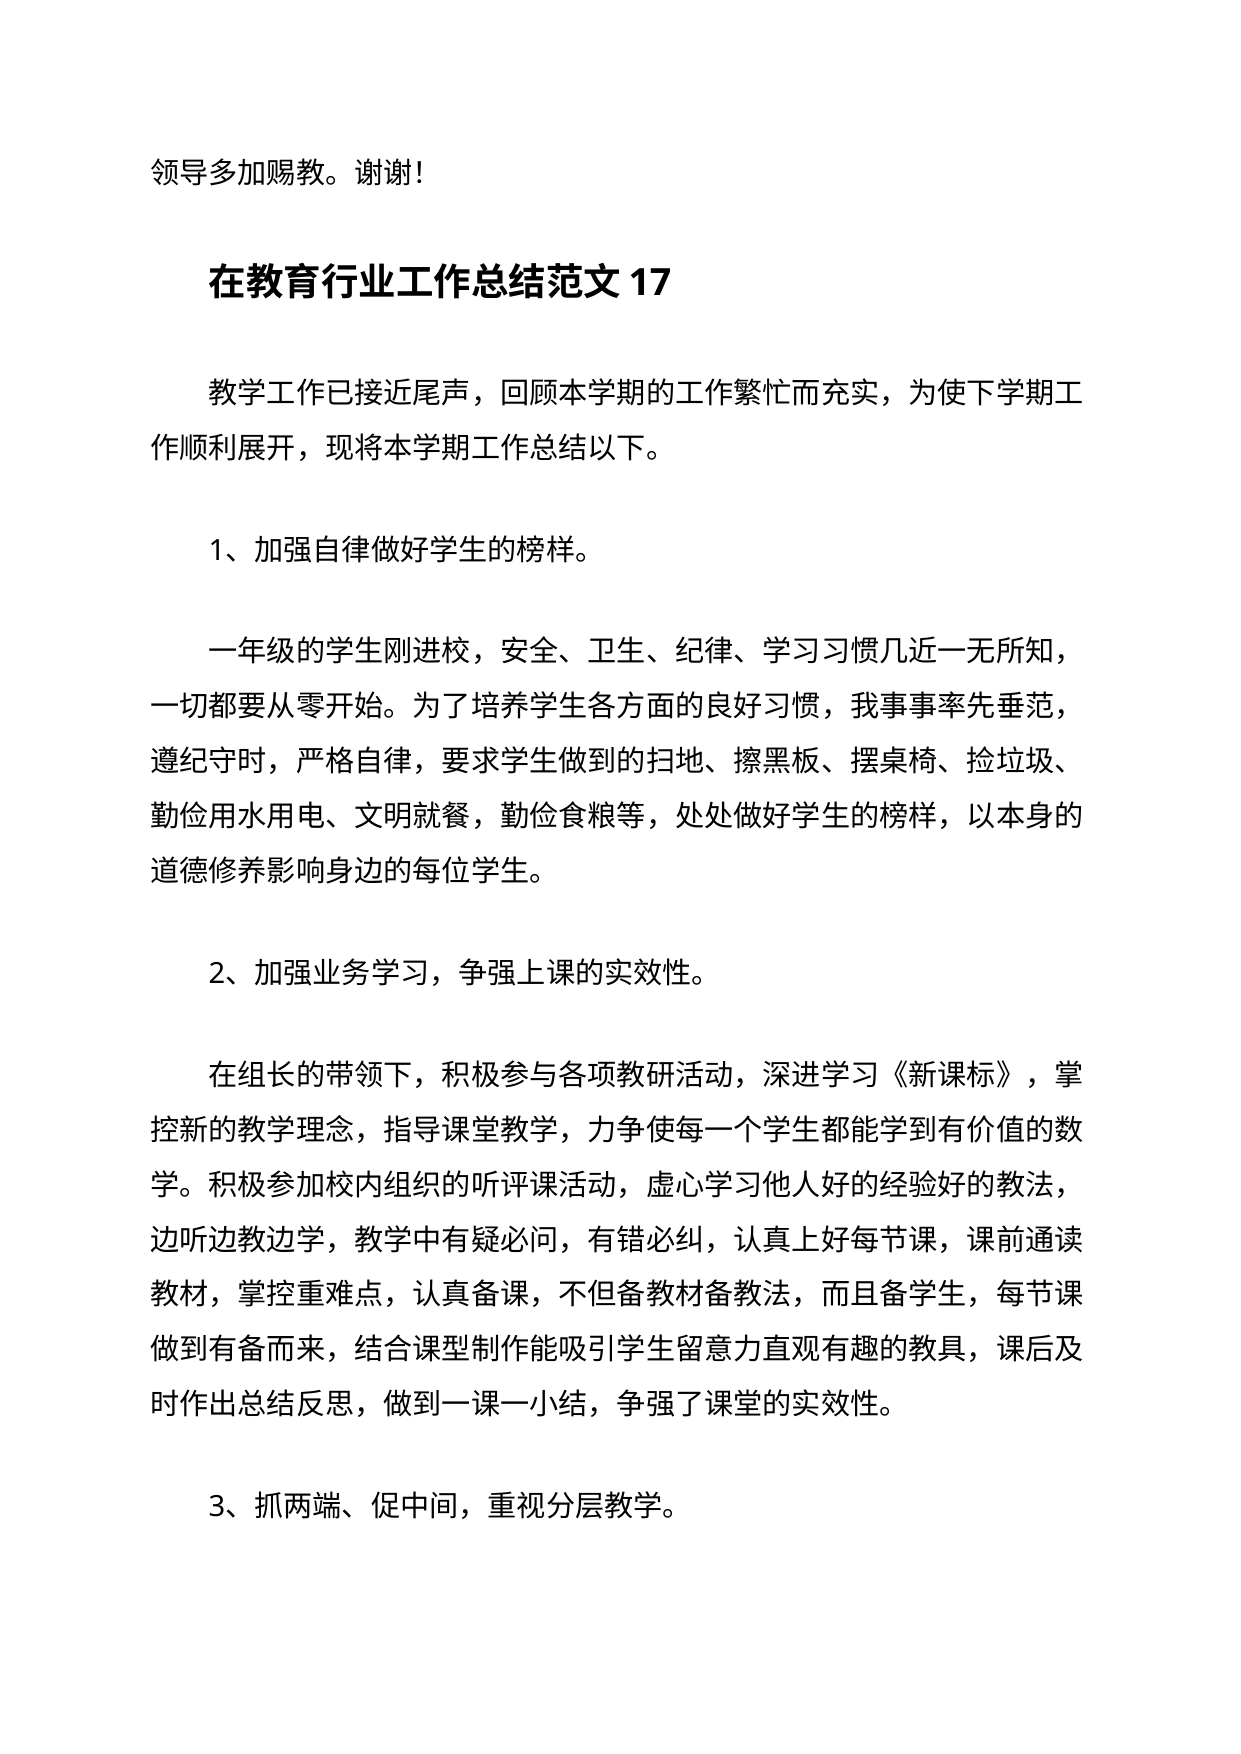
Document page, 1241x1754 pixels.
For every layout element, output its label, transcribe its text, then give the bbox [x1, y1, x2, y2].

text 在教育行业工作总结范文17 [150, 252, 1090, 306]
text 教学工作已接近尾声，回顾本学期的工作繁忙而充实，为使下学期工作顺利展开，现将本学期工作总结以下。 [150, 369, 1090, 467]
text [150, 150, 1090, 192]
text 在组长的带领下，积极参与各项教研活动，深进学习《新课标》，掌控新的教学理念，指导课堂教学，力争使每一个学生都能学到有价值的数学。积极参加校内组织的听评课活动，虚心学习他人好的经验好的教法，边听边教边学，教学中有疑必问，有错必纠，认真上好每节课，课前通读教材，掌控重难点，认真备课，不但备教材备教法，而且备学生，每节课做到有备而来，结合课型制作能吸引学生留意力直观有趣的教具，课后及时作出总结反思，做到一课一小结，争强了课堂的实效性。 [150, 1051, 1090, 1423]
text 1、加强自律做好学生的榜样。 [150, 526, 1090, 568]
text 2、加强业务学习，争强上课的实效性。 [150, 949, 1090, 992]
text 一年级的学生刚进校，安全、卫生、纪律、学习习惯几近一无所知，一切都要从零开始。为了培养学生各方面的良好习惯，我事事率先垂范，遵纪守时，严格自律，要求学生做到的扫地、擦黑板、摆桌椅、捡垃圾、勤俭用水用电、文明就餐，勤俭食粮等，处处做好学生的榜样，以本身的道德修养影响身边的每位学生。 [150, 628, 1090, 890]
text 3、抓两端、促中间，重视分层教学。 [150, 1482, 1090, 1525]
